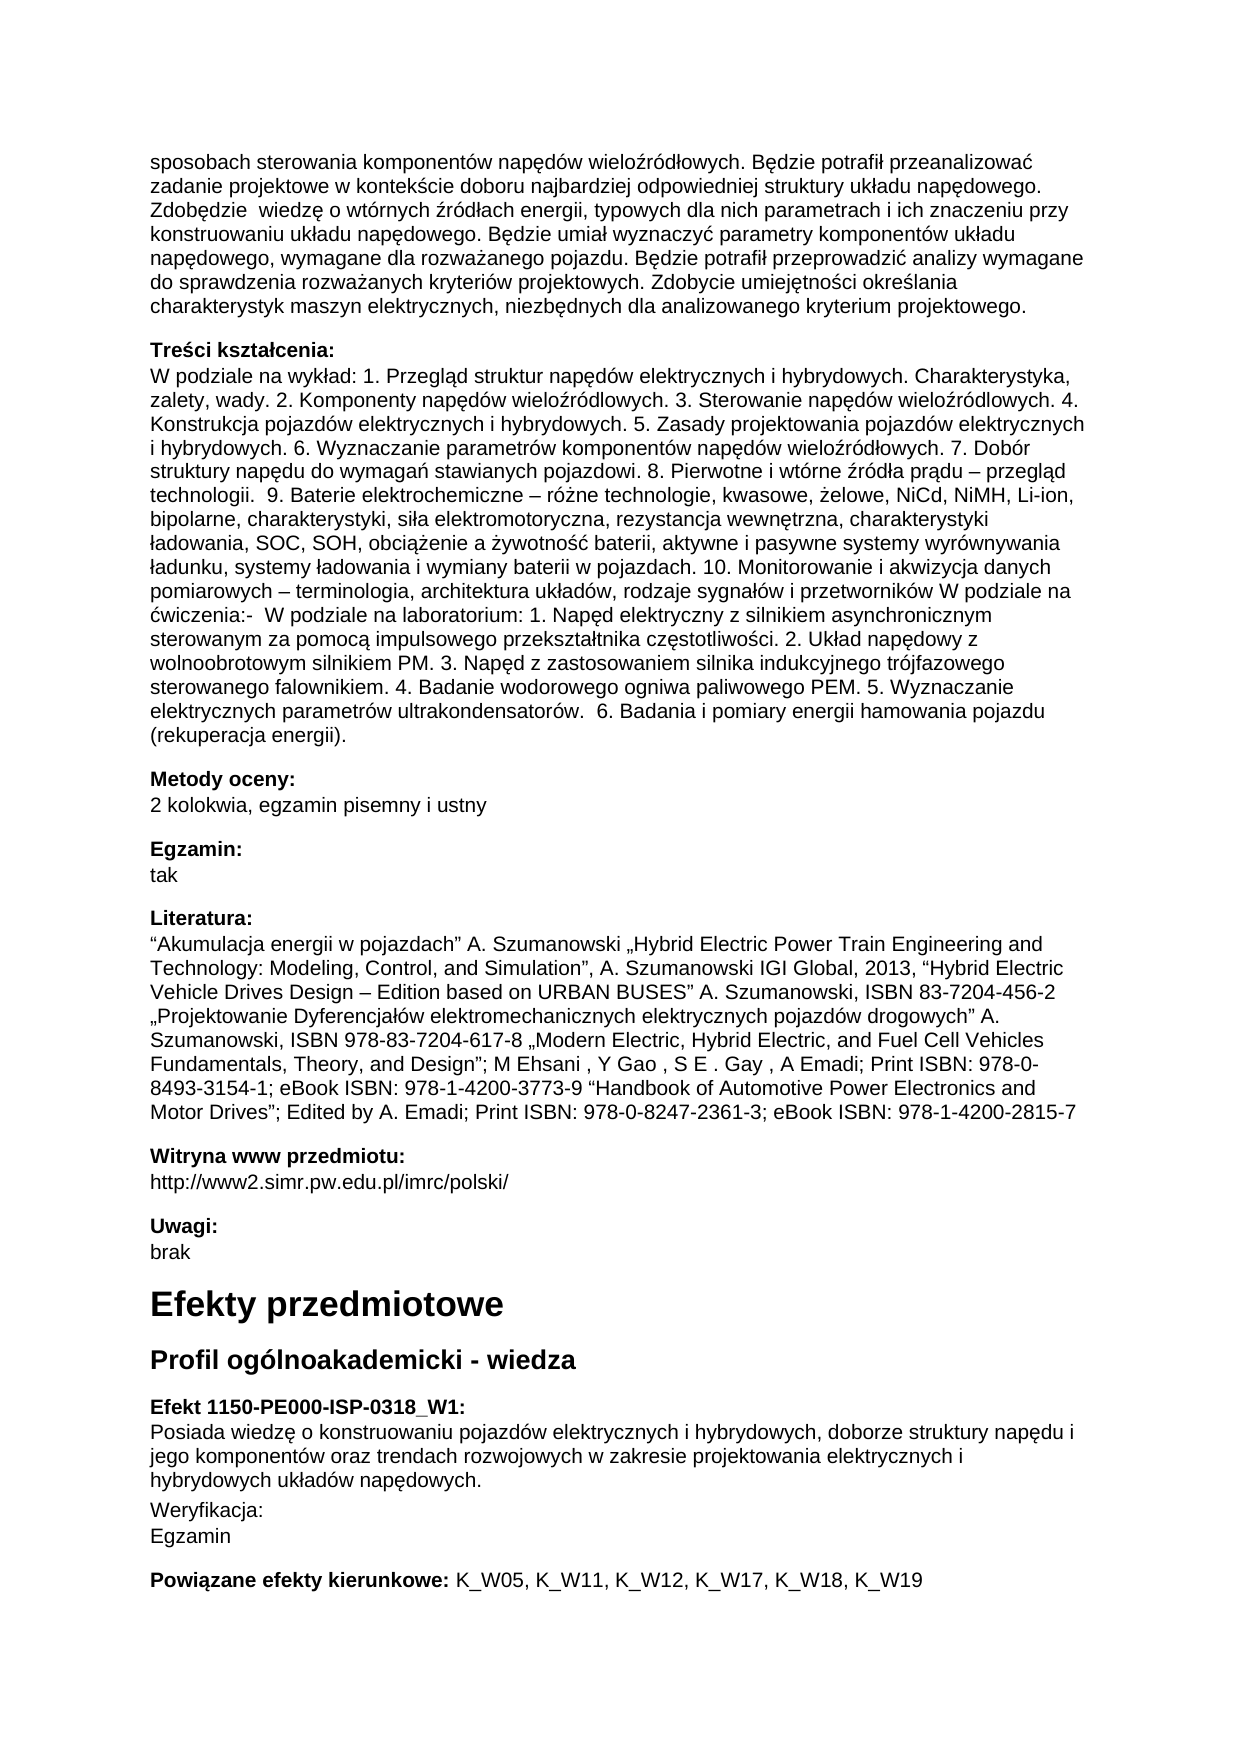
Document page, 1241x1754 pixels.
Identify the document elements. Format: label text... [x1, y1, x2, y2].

text http://www2.simr.pw.edu.pl/imrc/polski/ [150, 1170, 1090, 1194]
text Egzamin [150, 1524, 1090, 1548]
text Metody oceny: [150, 767, 1090, 791]
text Witryna www przedmiotu: [150, 1144, 1090, 1168]
text Uwagi: [150, 1213, 1090, 1237]
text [150, 150, 1090, 318]
text Efekt 1150-PE000-ISP-0318_W1: [150, 1395, 1090, 1419]
text Treści kształcenia: [150, 337, 1090, 361]
text Literatura: [150, 906, 1090, 930]
text Posiada wiedzę o konstruowaniu pojazdów elektrycznych i hybrydowych, doborze struktury napędu i jego komponentów oraz trendach rozwojowych w zakresie projektowania elektrycznych i hybrydowych układów napędowych. [150, 1420, 1090, 1492]
text Egzamin: [150, 836, 1090, 860]
text tak [150, 862, 1090, 886]
subtitle Efekty przedmiotowe [150, 1283, 1090, 1324]
text W podziale na wykład: 1. Przegląd struktur napędów elektrycznych i hybrydowych. Charakterystyka, zalety, wady. 2. Komponenty napędów wieloźródlowych. 3. Sterowanie napędów wieloźródlowych. 4. Konstrukcja pojazdów elektrycznych i hybrydowych. 5. Zasady projektowania pojazdów elektrycznych i hybrydowych. 6. Wyznaczanie parametrów komponentów napędów wieloźródłowych. 7. Dobór struktury napędu do wymagań stawianych pojazdowi. 8. Pierwotne i wtórne źródła prądu – przegląd technologii. 9. Baterie elektrochemiczne – różne technologie, kwasowe, żelowe, NiCd, NiMH, Li-ion, bipolarne, charakterystyki, siła elektromotoryczna, rezystancja wewnętrzna, charakterystyki ładowania, SOC, SOH, obciążenie a żywotność baterii, aktywne i pasywne systemy wyrównywania ładunku, systemy ładowania i wymiany baterii w pojazdach. 10. Monitorowanie i akwizycja danych pomiarowych – terminologia, architektura układów, rodzaje sygnałów i przetworników W podziale na ćwiczenia:- W podziale na laboratorium: 1. Napęd elektryczny z silnikiem asynchronicznym sterowanym za pomocą impulsowego przekształtnika częstotliwości. 2. Układ napędowy z wolnoobrotowym silnikiem PM. 3. Napęd z zastosowaniem silnika indukcyjnego trójfazowego sterowanego falownikiem. 4. Badanie wodorowego ogniwa paliwowego PEM. 5. Wyznaczanie elektrycznych parametrów ultrakondensatorów. 6. Badania i pomiary energii hamowania pojazdu (rekuperacja energii). [150, 363, 1090, 747]
subtitle Profil ogólnoakademicki - wiedza [150, 1344, 1090, 1375]
text Weryfikacja: [150, 1498, 1090, 1522]
text 2 kolokwia, egzamin pisemny i ustny [150, 793, 1090, 817]
text Powiązane efekty kierunkowe: K_W05, K_W11, K_W12, K_W17, K_W18, K_W19 [150, 1568, 1090, 1592]
text brak [150, 1239, 1090, 1263]
text “Akumulacja energii w pojazdach” A. Szumanowski „Hybrid Electric Power Train Engineering and Technology: Modeling, Control, and Simulation”, A. Szumanowski IGI Global, 2013, “Hybrid Electric Vehicle Drives Design – Edition based on URBAN BUSES” A. Szumanowski, ISBN 83-7204-456-2 „Projektowanie Dyferencjałów elektromechanicznych elektrycznych pojazdów drogowych” A. Szumanowski, ISBN 978-83-7204-617-8 „Modern Electric, Hybrid Electric, and Fuel Cell Vehicles Fundamentals, Theory, and Design”; M Ehsani , Y Gao , S E . Gay , A Emadi; Print ISBN: 978-0-8493-3154-1; eBook ISBN: 978-1-4200-3773-9 “Handbook of Automotive Power Electronics and Motor Drives”; Edited by A. Emadi; Print ISBN: 978-0-8247-2361-3; eBook ISBN: 978-1-4200-2815-7 [150, 932, 1090, 1124]
